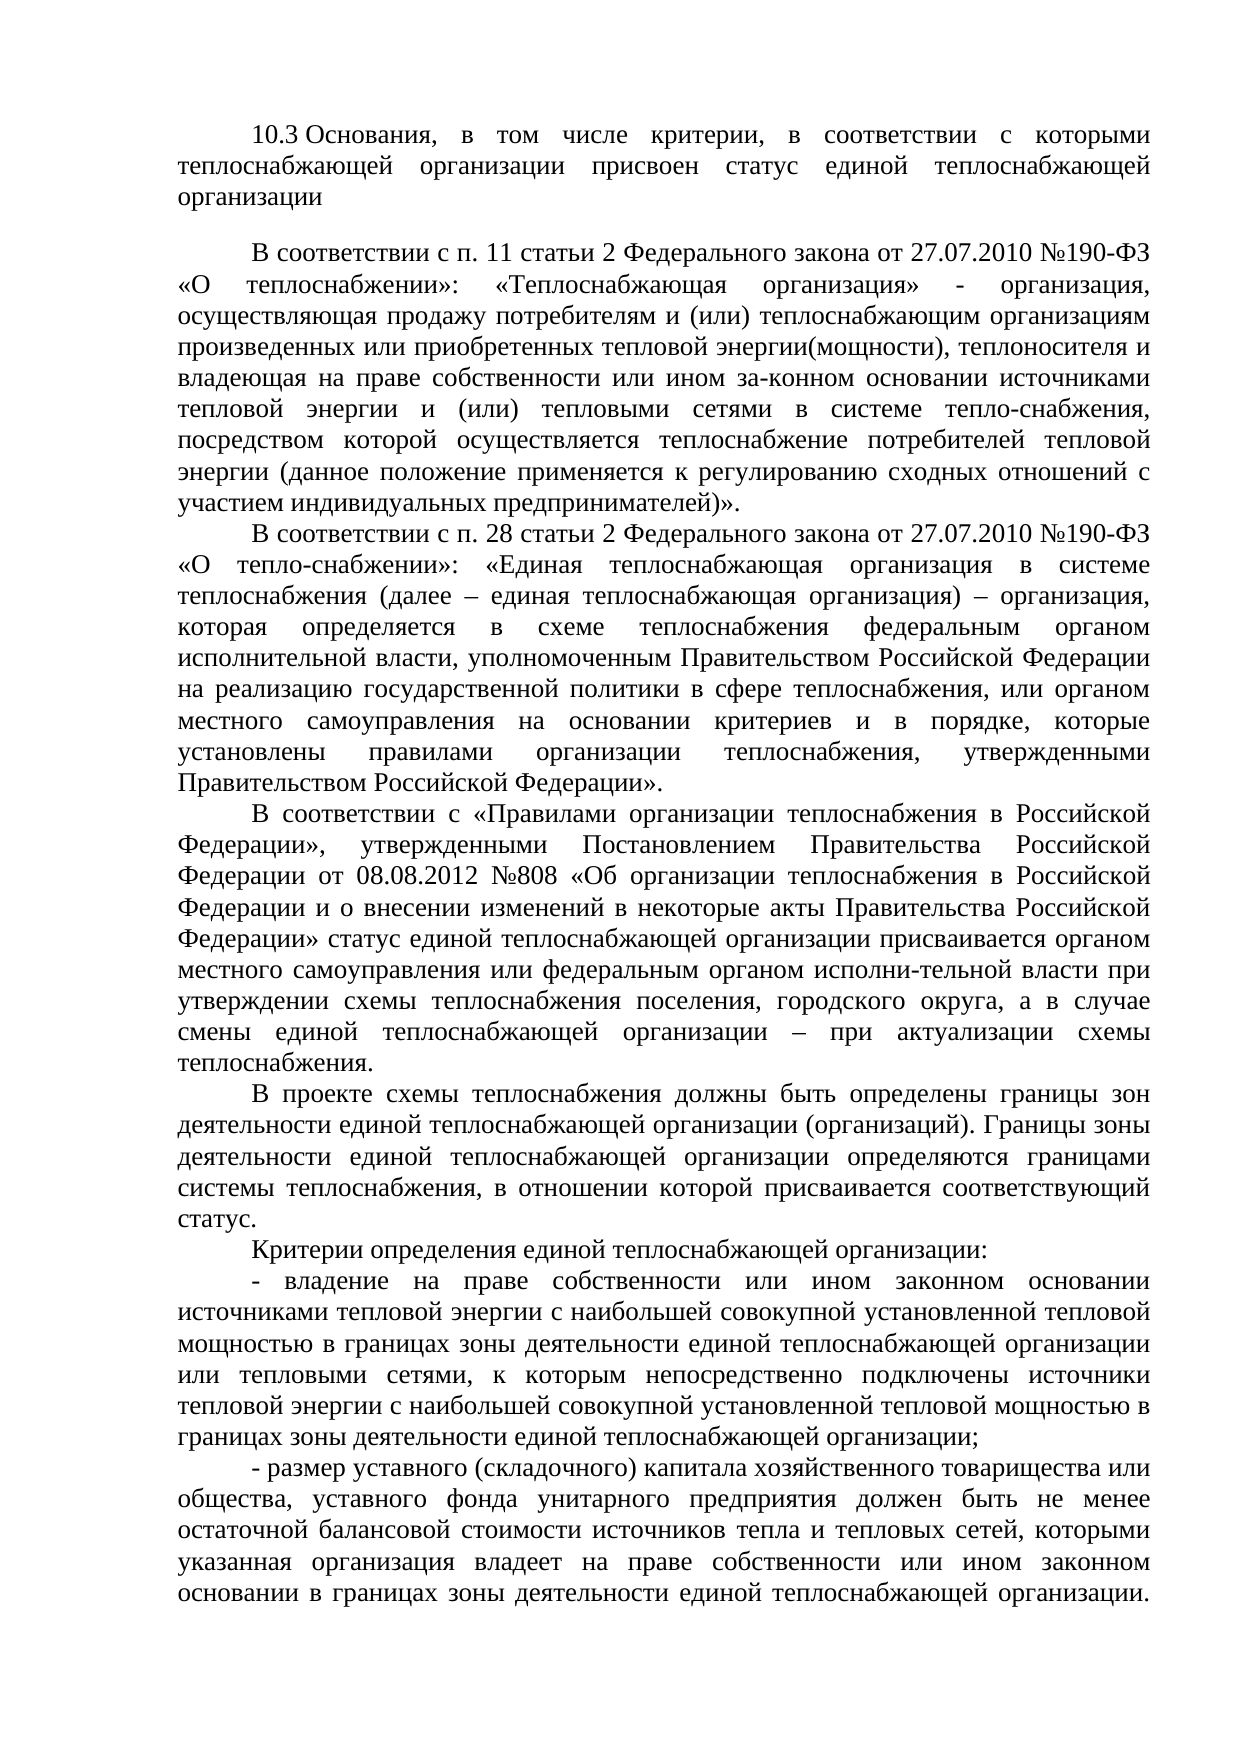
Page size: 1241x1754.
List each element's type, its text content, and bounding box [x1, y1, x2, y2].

text В соответствии с п. 11 статьи 2 Федерального закона от 27.07.2010 №190-ФЗ «О теплоснабжении»: «Теплоснабжающая организация» - организация, осуществляющая продажу потребителям и (или) теплоснабжающим организациям произведенных или приобретенных тепловой энергии(мощности), теплоносителя и владеющая на праве собственности или ином за-конном основании источниками тепловой энергии и (или) тепловыми сетями в системе тепло-снабжения, посредством которой осуществляется теплоснабжение потребителей тепловой энергии (данное положение применяется к регулированию сходных отношений с участием индивидуальных предпринимателей)». [177, 237, 1152, 517]
text - владение на праве собственности или ином законном основании источниками тепловой энергии с наибольшей совокупной установленной тепловой мощностью в границах зоны деятельности единой теплоснабжающей организации или тепловыми сетями, к которым непосредственно подключены источники тепловой энергии с наибольшей совокупной установленной тепловой мощностью в границах зоны деятельности единой теплоснабжающей организации; [177, 1264, 1152, 1451]
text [177, 1451, 1152, 1607]
list Основания, в том числе критерии, в соответствии с которыми теплоснабжающей организации присвоен статус единой теплоснабжающей организации [177, 118, 1152, 212]
text В соответствии с «Правилами организации теплоснабжения в Российской Федерации», утвержденными Постановлением Правительства Российской Федерации от 08.08.2012 №808 «Об организации теплоснабжения в Российской Федерации и о внесении изменений в некоторые акты Правительства Российской Федерации» статус единой теплоснабжающей организации присваивается органом местного самоуправления или федеральным органом исполни-тельной власти при утверждении схемы теплоснабжения поселения, городского округа, а в случае смены единой теплоснабжающей организации – при актуализации схемы теплоснабжения. [177, 797, 1152, 1077]
text В соответствии с п. 28 статьи 2 Федерального закона от 27.07.2010 №190-ФЗ «О тепло-снабжении»: «Единая теплоснабжающая организация в системе теплоснабжения (далее – единая теплоснабжающая организация) – организация, которая определяется в схеме теплоснабжения федеральным органом исполнительной власти, уполномоченным Правительством Российской Федерации на реализацию государственной политики в сфере теплоснабжения, или органом местного самоуправления на основании критериев и в порядке, которые установлены правилами организации теплоснабжения, утвержденными Правительством Российской Федерации». [177, 517, 1152, 797]
text Критерии определения единой теплоснабжающей организации: [177, 1233, 1152, 1264]
text В проекте схемы теплоснабжения должны быть определены границы зон деятельности единой теплоснабжающей организации (организаций). Границы зоны деятельности единой теплоснабжающей организации определяются границами системы теплоснабжения, в отношении которой присваивается соответствующий статус. [177, 1077, 1152, 1233]
